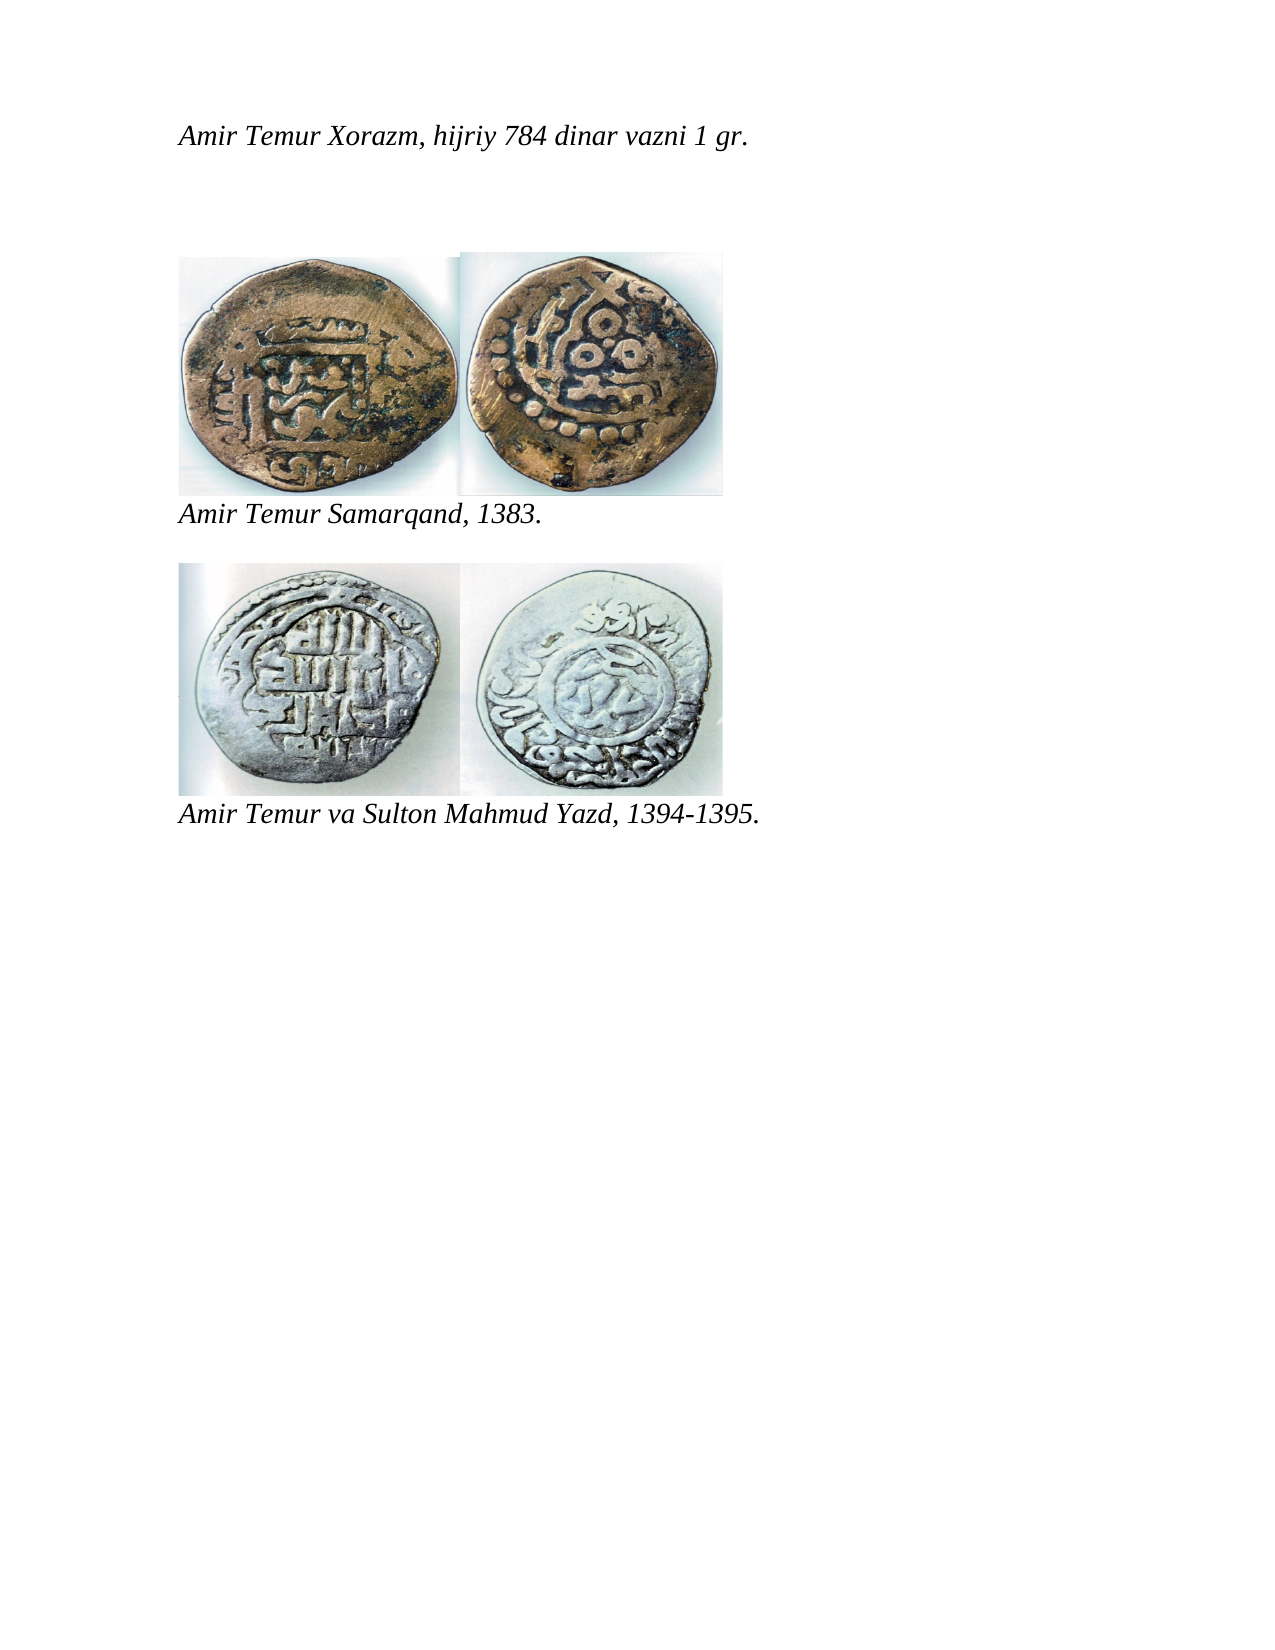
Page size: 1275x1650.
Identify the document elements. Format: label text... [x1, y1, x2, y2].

picture [178, 252, 723, 496]
text Amir Temur Xorazm, hijriy 784 dinar vazni 1 gr. [103, 118, 1207, 152]
text Amir Temur va Sulton Mahmud Yazd, 1394-1395. [103, 796, 1207, 829]
text Amir Temur Samarqand, 1383. [103, 496, 1207, 529]
picture [178, 563, 723, 796]
